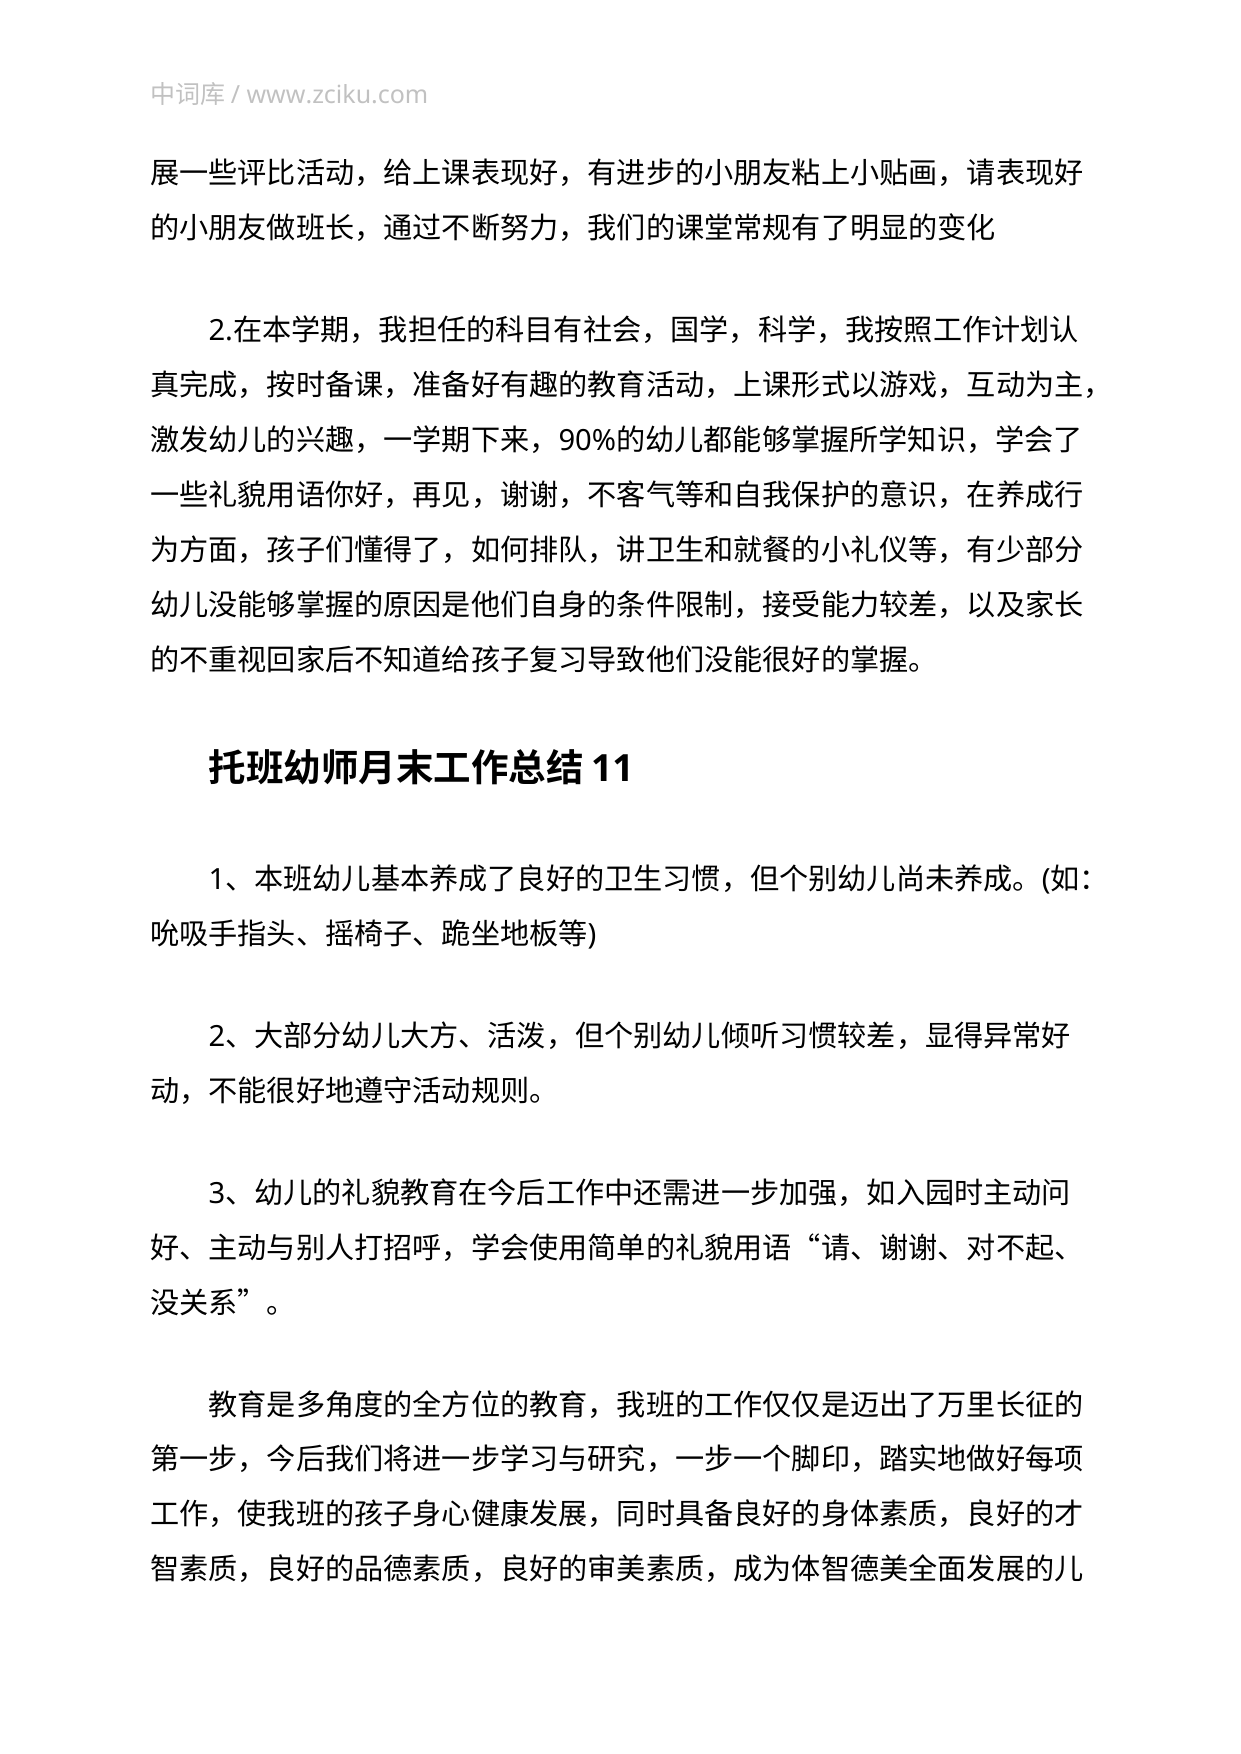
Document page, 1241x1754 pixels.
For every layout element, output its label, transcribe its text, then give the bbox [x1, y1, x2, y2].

text 托班幼师月末工作总结11 [150, 738, 1090, 792]
text 1、本班幼儿基本养成了良好的卫生习惯，但个别幼儿尚未养成。(如：吮吸手指头、摇椅子、跪坐地板等) [150, 856, 1090, 953]
text 3、幼儿的礼貌教育在今后工作中还需进一步加强，如入园时主动问好、主动与别人打招呼，学会使用简单的礼貌用语“请、谢谢、对不起、没关系”。 [150, 1169, 1090, 1322]
text 2、大部分幼儿大方、活泼，但个别幼儿倾听习惯较差，显得异常好动，不能很好地遵守活动规则。 [150, 1013, 1090, 1110]
text 2.在本学期，我担任的科目有社会，国学，科学，我按照工作计划认真完成，按时备课，准备好有趣的教育活动，上课形式以游戏，互动为主，激发幼儿的兴趣，一学期下来，90%的幼儿都能够掌握所学知识，学会了一些礼貌用语你好，再见，谢谢，不客气等和自我保护的意识，在养成行为方面，孩子们懂得了，如何排队，讲卫生和就餐的小礼仪等，有少部分幼儿没能够掌握的原因是他们自身的条件限制，接受能力较差，以及家长的不重视回家后不知道给孩子复习导致他们没能很好的掌握。 [150, 307, 1090, 678]
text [150, 1381, 1090, 1588]
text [150, 150, 1090, 247]
